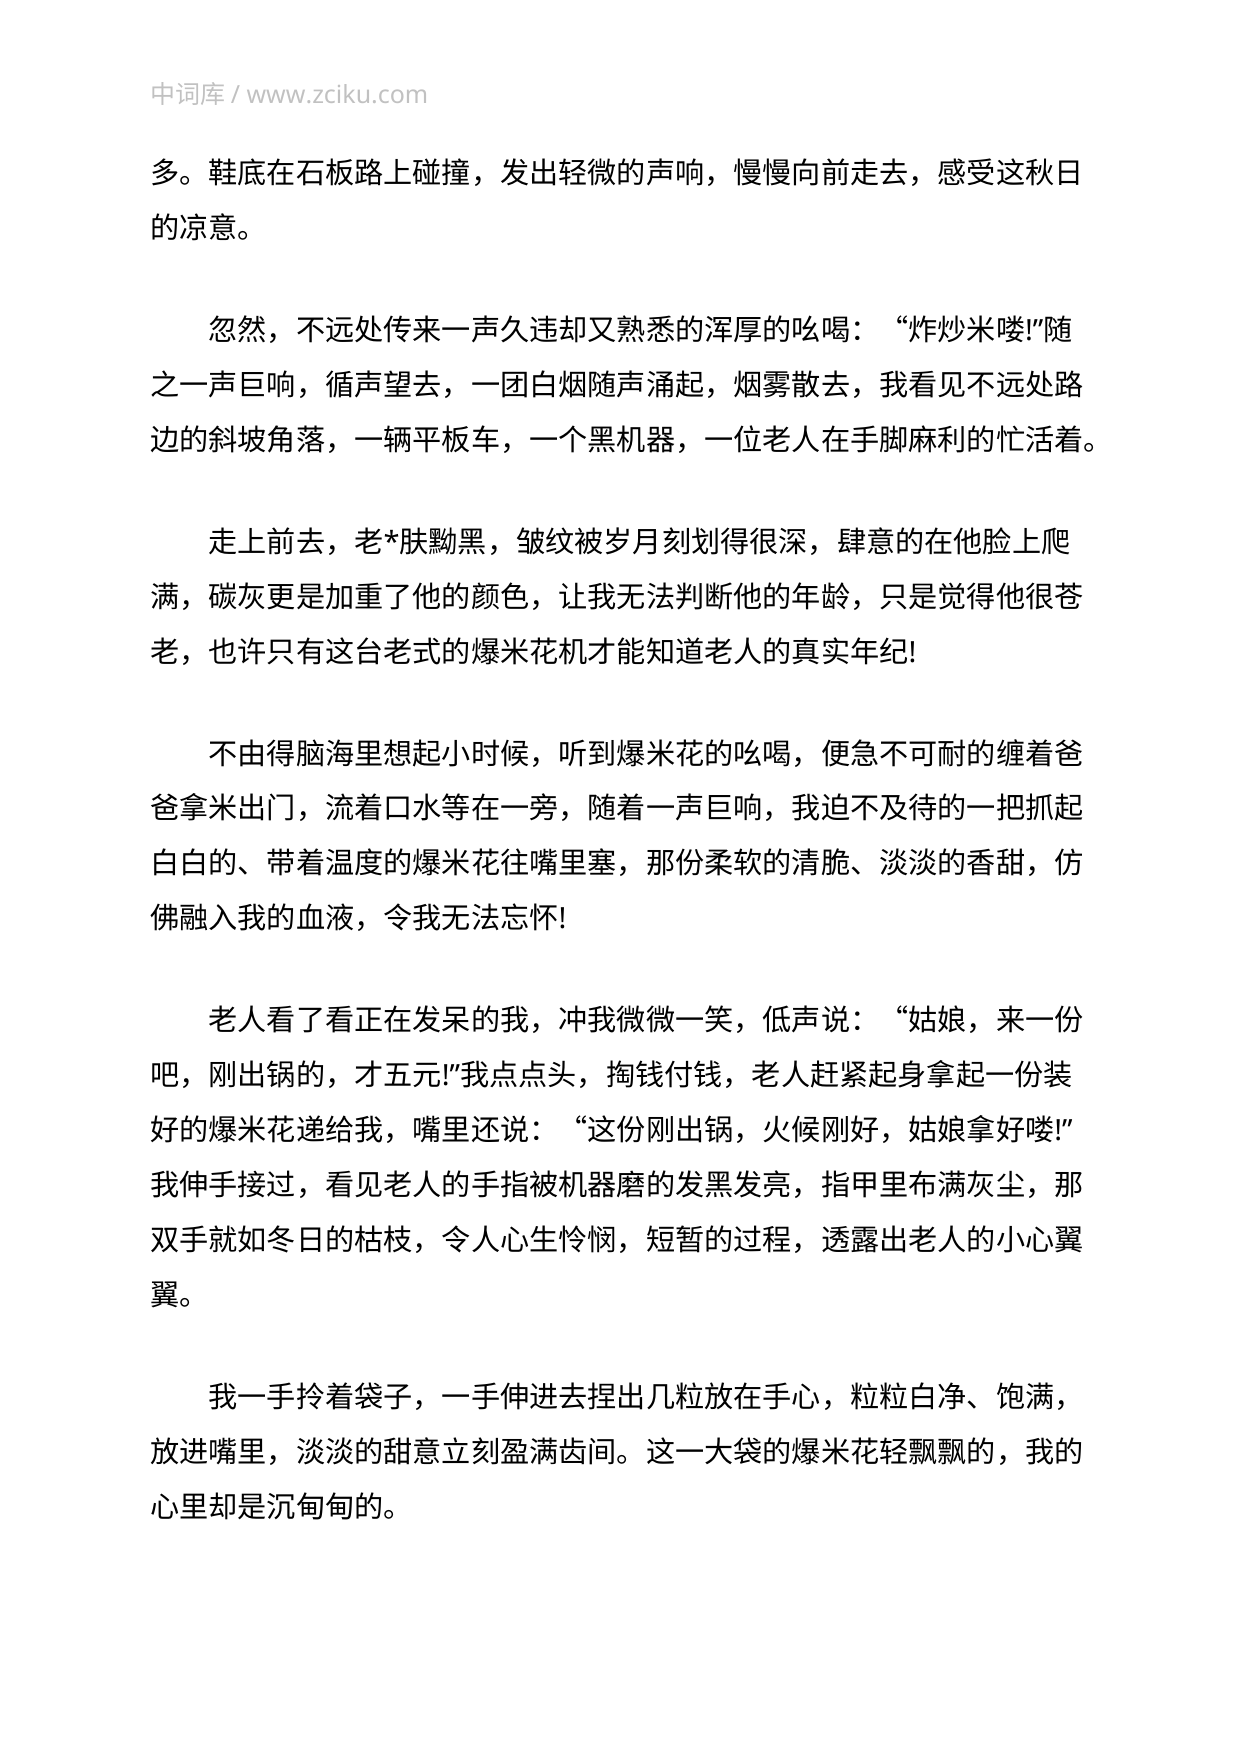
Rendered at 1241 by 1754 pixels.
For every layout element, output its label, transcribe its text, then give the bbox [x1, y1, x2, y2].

text 走上前去，老*肤黝黑，皱纹被岁月刻划得很深，肆意的在他脸上爬满，碳灰更是加重了他的颜色，让我无法判断他的年龄，只是觉得他很苍老，也许只有这台老式的爆米花机才能知道老人的真实年纪! [150, 518, 1090, 671]
text 我一手拎着袋子，一手伸进去捏出几粒放在手心，粒粒白净、饱满，放进嘴里，淡淡的甜意立刻盈满齿间。这一大袋的爆米花轻飘飘的，我的心里却是沉甸甸的。 [150, 1373, 1090, 1525]
text 忽然，不远处传来一声久违却又熟悉的浑厚的吆喝：“炸炒米喽!”随之一声巨响，循声望去，一团白烟随声涌起，烟雾散去，我看见不远处路边的斜坡角落，一辆平板车，一个黑机器，一位老人在手脚麻利的忙活着。 [150, 307, 1090, 459]
text 不由得脑海里想起小时候，听到爆米花的吆喝，便急不可耐的缠着爸爸拿米出门，流着口水等在一旁，随着一声巨响，我迫不及待的一把抓起白白的、带着温度的爆米花往嘴里塞，那份柔软的清脆、淡淡的香甜，仿佛融入我的血液，令我无法忘怀! [150, 730, 1090, 937]
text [150, 150, 1090, 247]
text 老人看了看正在发呆的我，冲我微微一笑，低声说：“姑娘，来一份吧，刚出锅的，才五元!”我点点头，掏钱付钱，老人赶紧起身拿起一份装好的爆米花递给我，嘴里还说：“这份刚出锅，火候刚好，姑娘拿好喽!”我伸手接过，看见老人的手指被机器磨的发黑发亮，指甲里布满灰尘，那双手就如冬日的枯枝，令人心生怜悯，短暂的过程，透露出老人的小心翼翼。 [150, 997, 1090, 1314]
